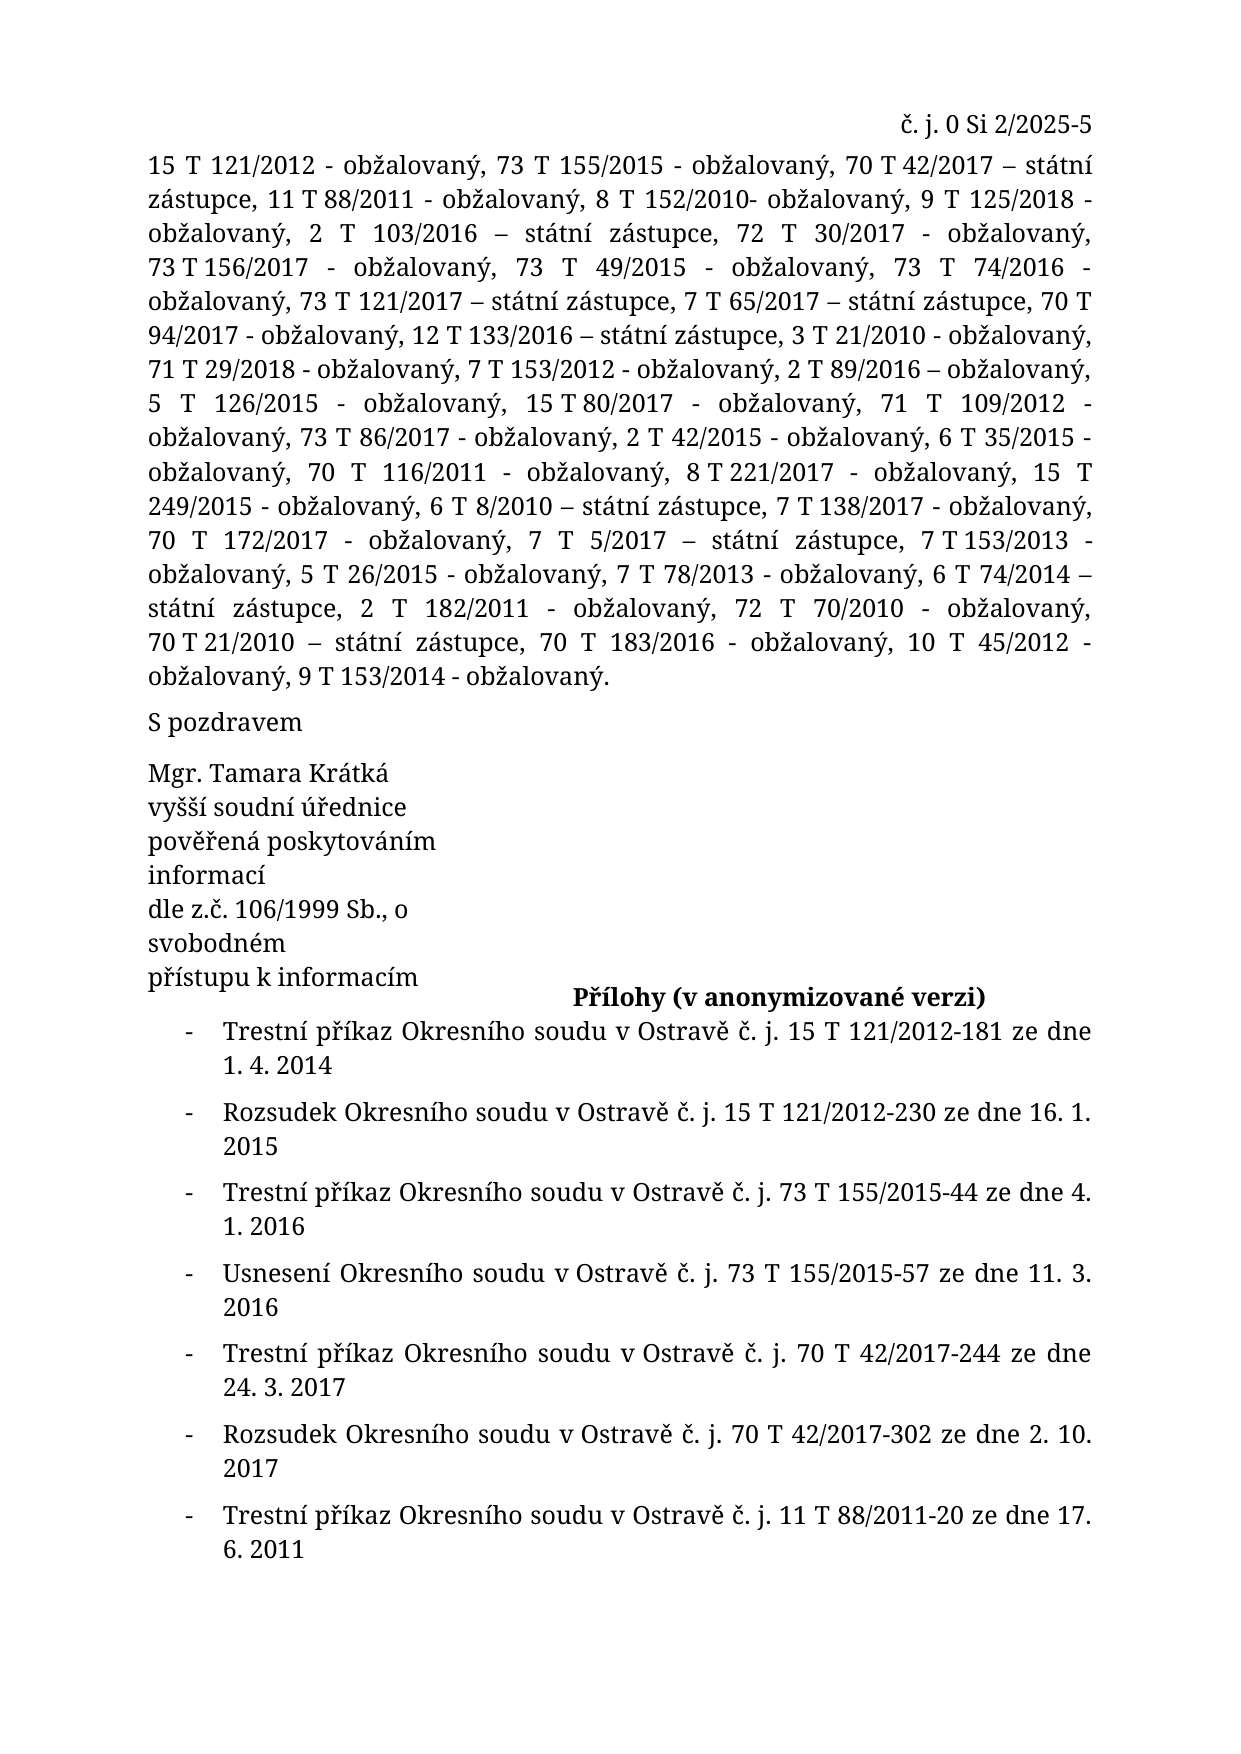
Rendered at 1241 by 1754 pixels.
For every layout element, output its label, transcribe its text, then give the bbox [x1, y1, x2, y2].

list Trestní příkaz Okresního soudu v Ostravě č. j. 70 T 42/2017-244 ze dne 24. 3. 2017 [185, 1336, 1093, 1404]
table_header Mgr. Tamara Krátká [136, 755, 558, 789]
list Rozsudek Okresního soudu v Ostravě č. j. 70 T 42/2017-302 ze dne 2. 10. 2017 [185, 1417, 1093, 1485]
table_cell dle z.č. 106/1999 Sb., o svobodném [136, 891, 558, 959]
list Trestní příkaz Okresního soudu v Ostravě č. j. 11 T 88/2011-20 ze dne 17. 6. 2011 [185, 1497, 1093, 1565]
text 15 T 121/2012 - obžalovaný, 73 T 155/2015 - obžalovaný, 70 T 42/2017 – státní zástupce, 11 T 88/2011 - obžalovaný, 8 T 152/2010- obžalovaný, 9 T 125/2018 - obžalovaný, 2 T 103/2016 – státní zástupce, 72 T 30/2017 - obžalovaný, 73 T 156/2017 - obžalovaný, 73 T 49/2015 - obžalovaný, 73 T 74/2016 - obžalovaný, 73 T 121/2017 – státní zástupce, 7 T 65/2017 – státní zástupce, 70 T 94/2017 - obžalovaný, 12 T 133/2016 – státní zástupce, 3 T 21/2010 - obžalovaný, 71 T 29/2018 - obžalovaný, 7 T 153/2012 - obžalovaný, 2 T 89/2016 – obžalovaný, 5 T 126/2015 - obžalovaný, 15 T 80/2017 - obžalovaný, 71 T 109/2012 - obžalovaný, 73 T 86/2017 - obžalovaný, 2 T 42/2015 - obžalovaný, 6 T 35/2015 - obžalovaný, 70 T 116/2011 - obžalovaný, 8 T 221/2017 - obžalovaný, 15 T 249/2015 - obžalovaný, 6 T 8/2010 – státní zástupce, 7 T 138/2017 - obžalovaný, 70 T 172/2017 - obžalovaný, 7 T 5/2017 – státní zástupce, 7 T 153/2013 - obžalovaný, 5 T 26/2015 - obžalovaný, 7 T 78/2013 - obžalovaný, 6 T 74/2014 – státní zástupce, 2 T 182/2011 - obžalovaný, 72 T 70/2010 - obžalovaný, 70 T 21/2010 – státní zástupce, 70 T 183/2016 - obžalovaný, 10 T 45/2012 - obžalovaný, 9 T 153/2014 - obžalovaný. [148, 148, 1093, 693]
list Trestní příkaz Okresního soudu v Ostravě č. j. 15 T 121/2012-181 ze dne 1. 4. 2014 [185, 1013, 1093, 1082]
text Přílohy (v anonymizované verzi) [148, 979, 1093, 1013]
table_cell přístupu k informacím [136, 960, 558, 994]
list Rozsudek Okresního soudu v Ostravě č. j. 15 T 121/2012-230 ze dne 16. 1. 2015 [185, 1094, 1093, 1162]
table_cell pověřená poskytováním informací [136, 823, 558, 891]
text S pozdravem [148, 705, 1093, 739]
list Usnesení Okresního soudu v Ostravě č. j. 73 T 155/2015-57 ze dne 11. 3. 2016 [185, 1255, 1093, 1323]
table_cell vyšší soudní úřednice [136, 789, 558, 823]
list Trestní příkaz Okresního soudu v Ostravě č. j. 73 T 155/2015-44 ze dne 4. 1. 2016 [185, 1175, 1093, 1243]
